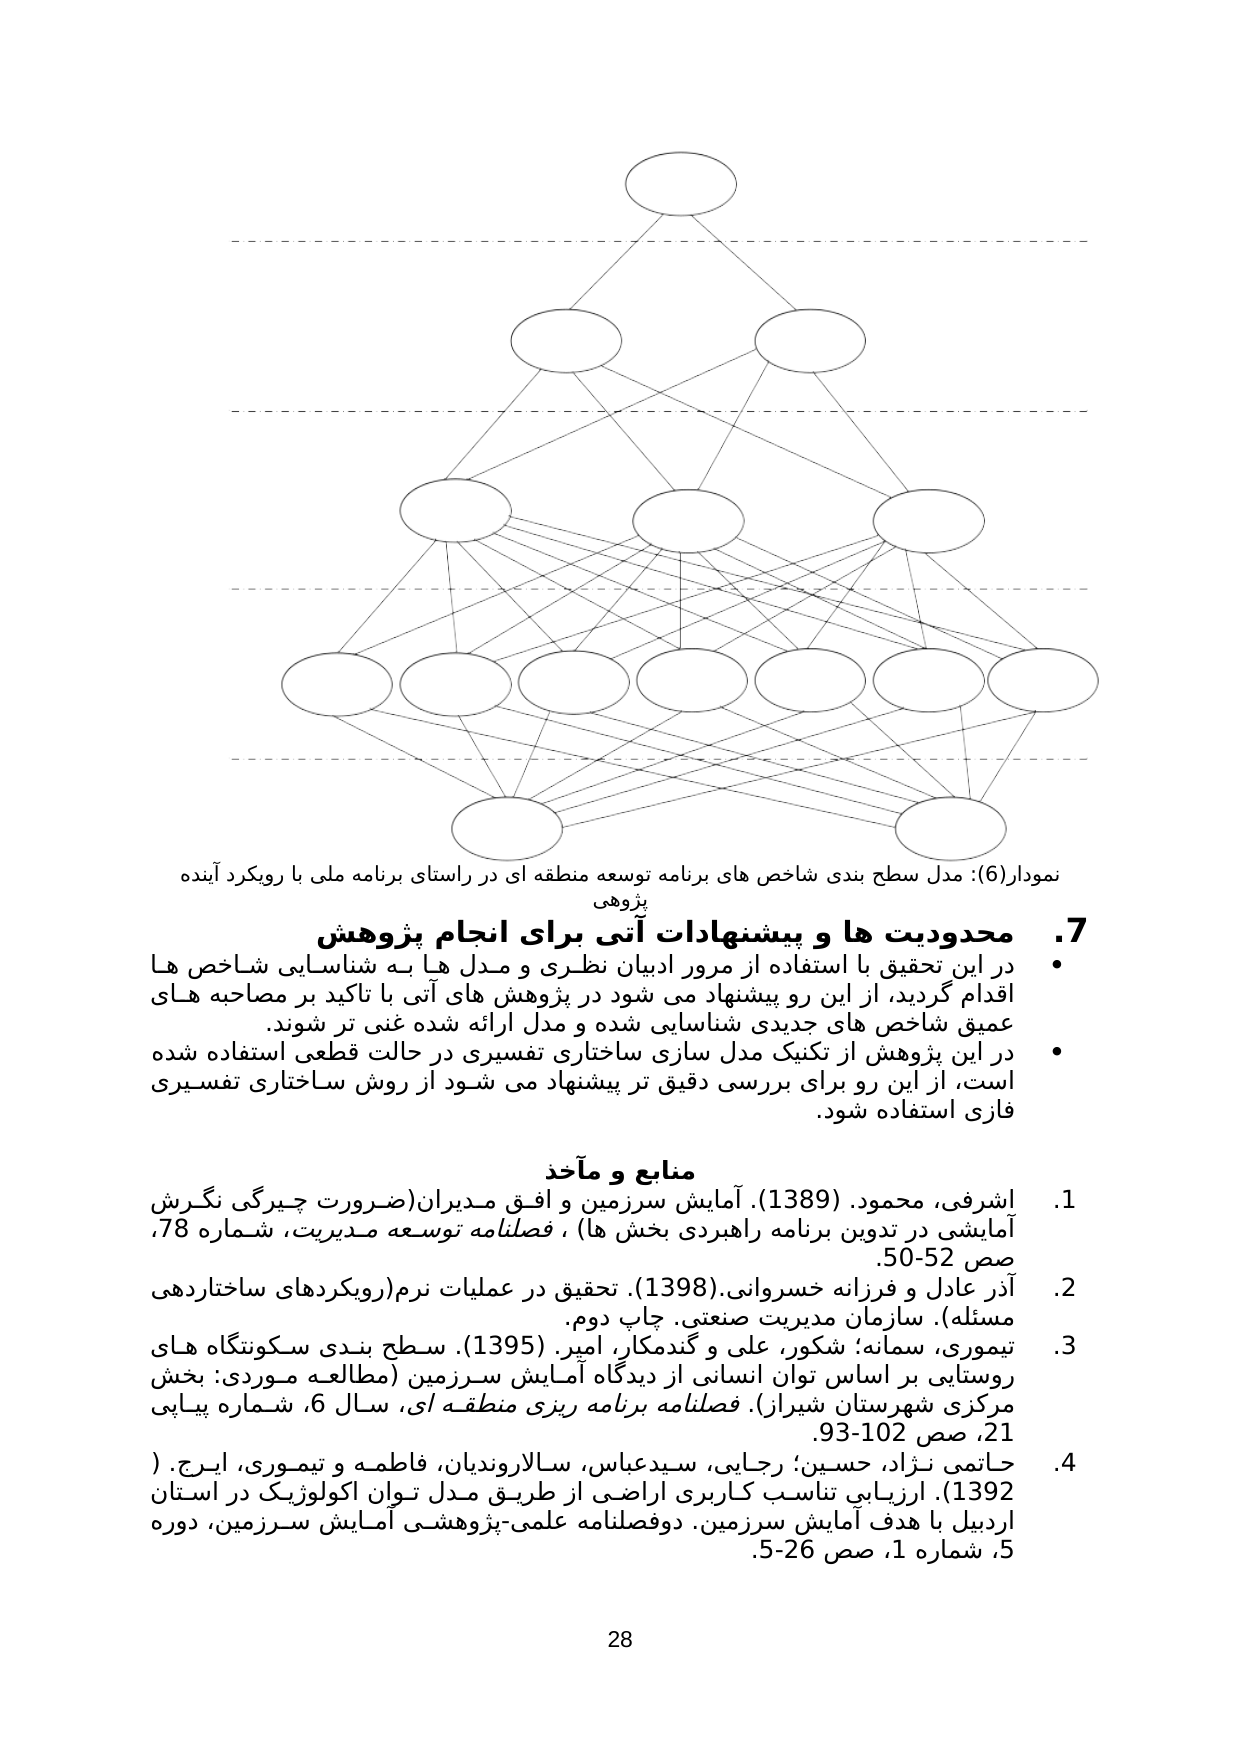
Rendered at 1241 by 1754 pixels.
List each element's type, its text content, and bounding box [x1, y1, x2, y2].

list حاتمی نژاد، حسین؛ رجایی، سیدعباس، سالاروندیان، فاطمه و تیموری، ایرج. (1392). ارزیابی تناسب کاربری اراضی از طریق مدل توان اکولوژیک در استان اردبیل با هدف آمایش سرزمین. دوفصلنامه علمی-پژوهشی آمایش سرزمین، دوره 5، شماره 1، صص 26-5. [150, 1448, 1053, 1564]
text نمودار(6): مدل سطح بندی شاخص های برنامه توسعه منطقه ای در راستای برنامه ملی با رویکرد آینده پژوهی [150, 862, 1090, 911]
list در این تحقیق با استفاده از مرور ادبیان نظری و مدل ها به شناسایی شاخص ها اقدام گردید، از این رو پیشنهاد می شود در پژوهش های آتی با تاکید بر مصاحبه های عمیق شاخص های جدیدی شناسایی شده و مدل ارائه شده غنی تر شوند. [150, 950, 1053, 1037]
list آذر عادل و فرزانه خسروانی.(1398). تحقیق در عملیات نرم(رویکردهای ساختاردهی مسئله). سازمان مدیریت صنعتی. چاپ دوم. [150, 1273, 1053, 1331]
list محدودیت ها و پیشنهادات آتی برای انجام پژوهش [150, 911, 1053, 950]
list اشرفی، محمود. (1389). آمایش سرزمین و افق مدیران(ضرورت چیرگی نگرش آمایشی در تدوین برنامه راهبردی بخش ها) ، فصلنامه توسعه مدیریت، شماره 78، صص 52-50. [150, 1185, 1053, 1273]
list تیموری، سمانه؛ شکور، علی و گندمکار، امیر. (1395). سطح بندی سکونتگاه های روستایی بر اساس توان انسانی از دیدگاه آمایش سرزمین (مطالعه موردی: بخش مرکزی شهرستان شیراز). فصلنامه برنامه ریزی منطقه ای، سال 6، شماره پیاپی 21، صص 102-93. [150, 1331, 1053, 1448]
list در این پژوهش از تکنیک مدل سازی ساختاری تفسیری در حالت قطعی استفاده شده است، از این رو برای بررسی دقیق تر پیشنهاد می شود از روش ساختاری تفسیری فازی استفاده شود. [150, 1037, 1053, 1125]
text منابع و مآخذ [150, 1156, 1090, 1185]
